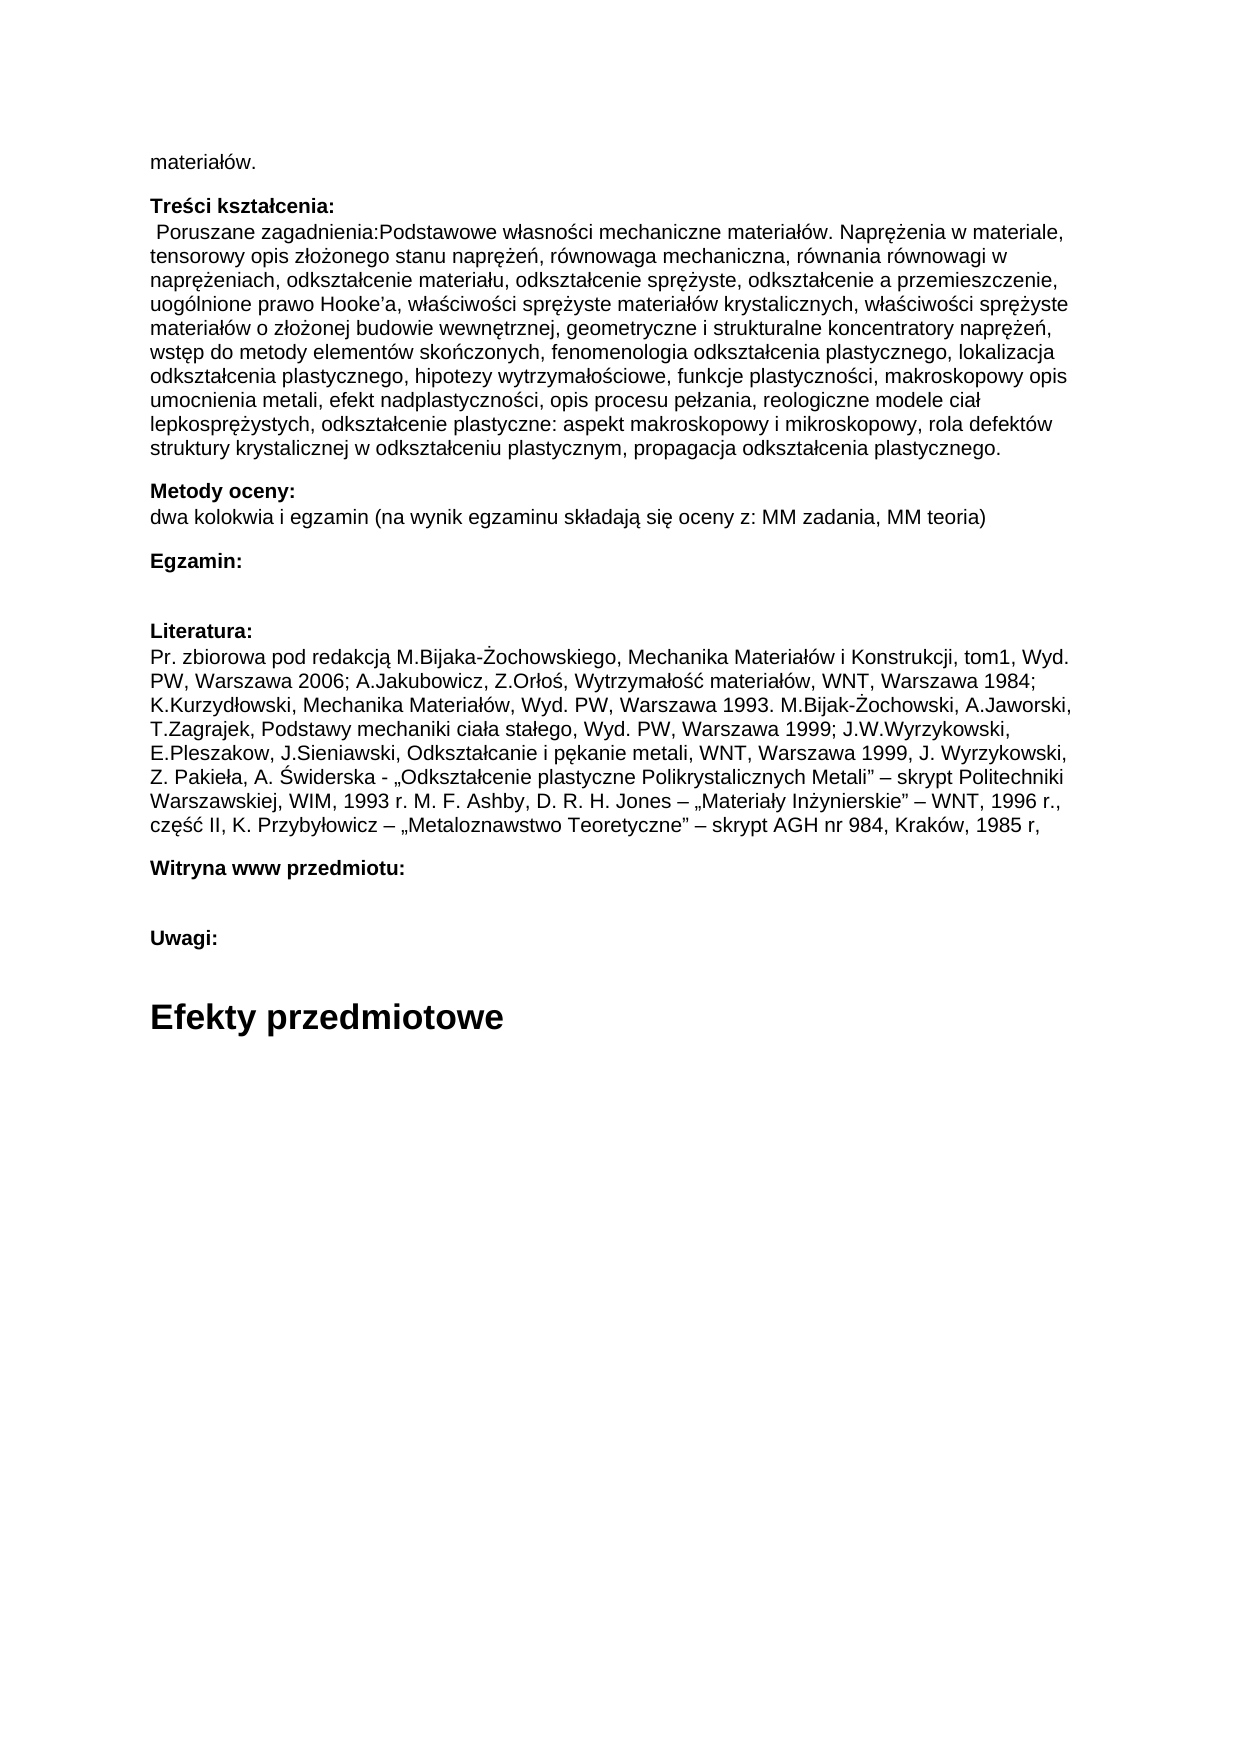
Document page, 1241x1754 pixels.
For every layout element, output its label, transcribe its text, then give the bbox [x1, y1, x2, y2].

subtitle Efekty przedmiotowe [150, 996, 1090, 1037]
text Pr. zbiorowa pod redakcją M.Bijaka-Żochowskiego, Mechanika Materiałów i Konstrukcji, tom1, Wyd. PW, Warszawa 2006; A.Jakubowicz, Z.Orłoś, Wytrzymałość materiałów, WNT, Warszawa 1984; K.Kurzydłowski, Mechanika Materiałów, Wyd. PW, Warszawa 1993. M.Bijak-Żochowski, A.Jaworski, T.Zagrajek, Podstawy mechaniki ciała stałego, Wyd. PW, Warszawa 1999; J.W.Wyrzykowski, E.Pleszakow, J.Sieniawski, Odkształcanie i pękanie metali, WNT, Warszawa 1999, J. Wyrzykowski, Z. Pakieła, A. Świderska - „Odkształcenie plastyczne Polikrystalicznych Metali” – skrypt Politechniki Warszawskiej, WIM, 1993 r. M. F. Ashby, D. R. H. Jones – „Materiały Inżynierskie” – WNT, 1996 r., część II, K. Przybyłowicz – „Metaloznawstwo Teoretyczne” – skrypt AGH nr 984, Kraków, 1985 r, [150, 645, 1090, 836]
text Literatura: [150, 619, 1090, 643]
text Poruszane zagadnienia:Podstawowe własności mechaniczne materiałów. Naprężenia w materiale, tensorowy opis złożonego stanu naprężeń, równowaga mechaniczna, równania równowagi w naprężeniach, odkształcenie materiału, odkształcenie sprężyste, odkształcenie a przemieszczenie, uogólnione prawo Hooke’a, właściwości sprężyste materiałów krystalicznych, właściwości sprężyste materiałów o złożonej budowie wewnętrznej, geometryczne i strukturalne koncentratory naprężeń, wstęp do metody elementów skończonych, fenomenologia odkształcenia plastycznego, lokalizacja odkształcenia plastycznego, hipotezy wytrzymałościowe, funkcje plastyczności, makroskopowy opis umocnienia metali, efekt nadplastyczności, opis procesu pełzania, reologiczne modele ciał lepkosprężystych, odkształcenie plastyczne: aspekt makroskopowy i mikroskopowy, rola defektów struktury krystalicznej w odkształceniu plastycznym, propagacja odkształcenia plastycznego. [150, 220, 1090, 459]
text Uwagi: [150, 926, 1090, 950]
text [150, 150, 1090, 174]
text Metody oceny: [150, 479, 1090, 503]
text Treści kształcenia: [150, 194, 1090, 218]
text dwa kolokwia i egzamin (na wynik egzaminu składają się oceny z: MM zadania, MM teoria) [150, 505, 1090, 529]
text Egzamin: [150, 549, 1090, 573]
text Witryna www przedmiotu: [150, 856, 1090, 880]
